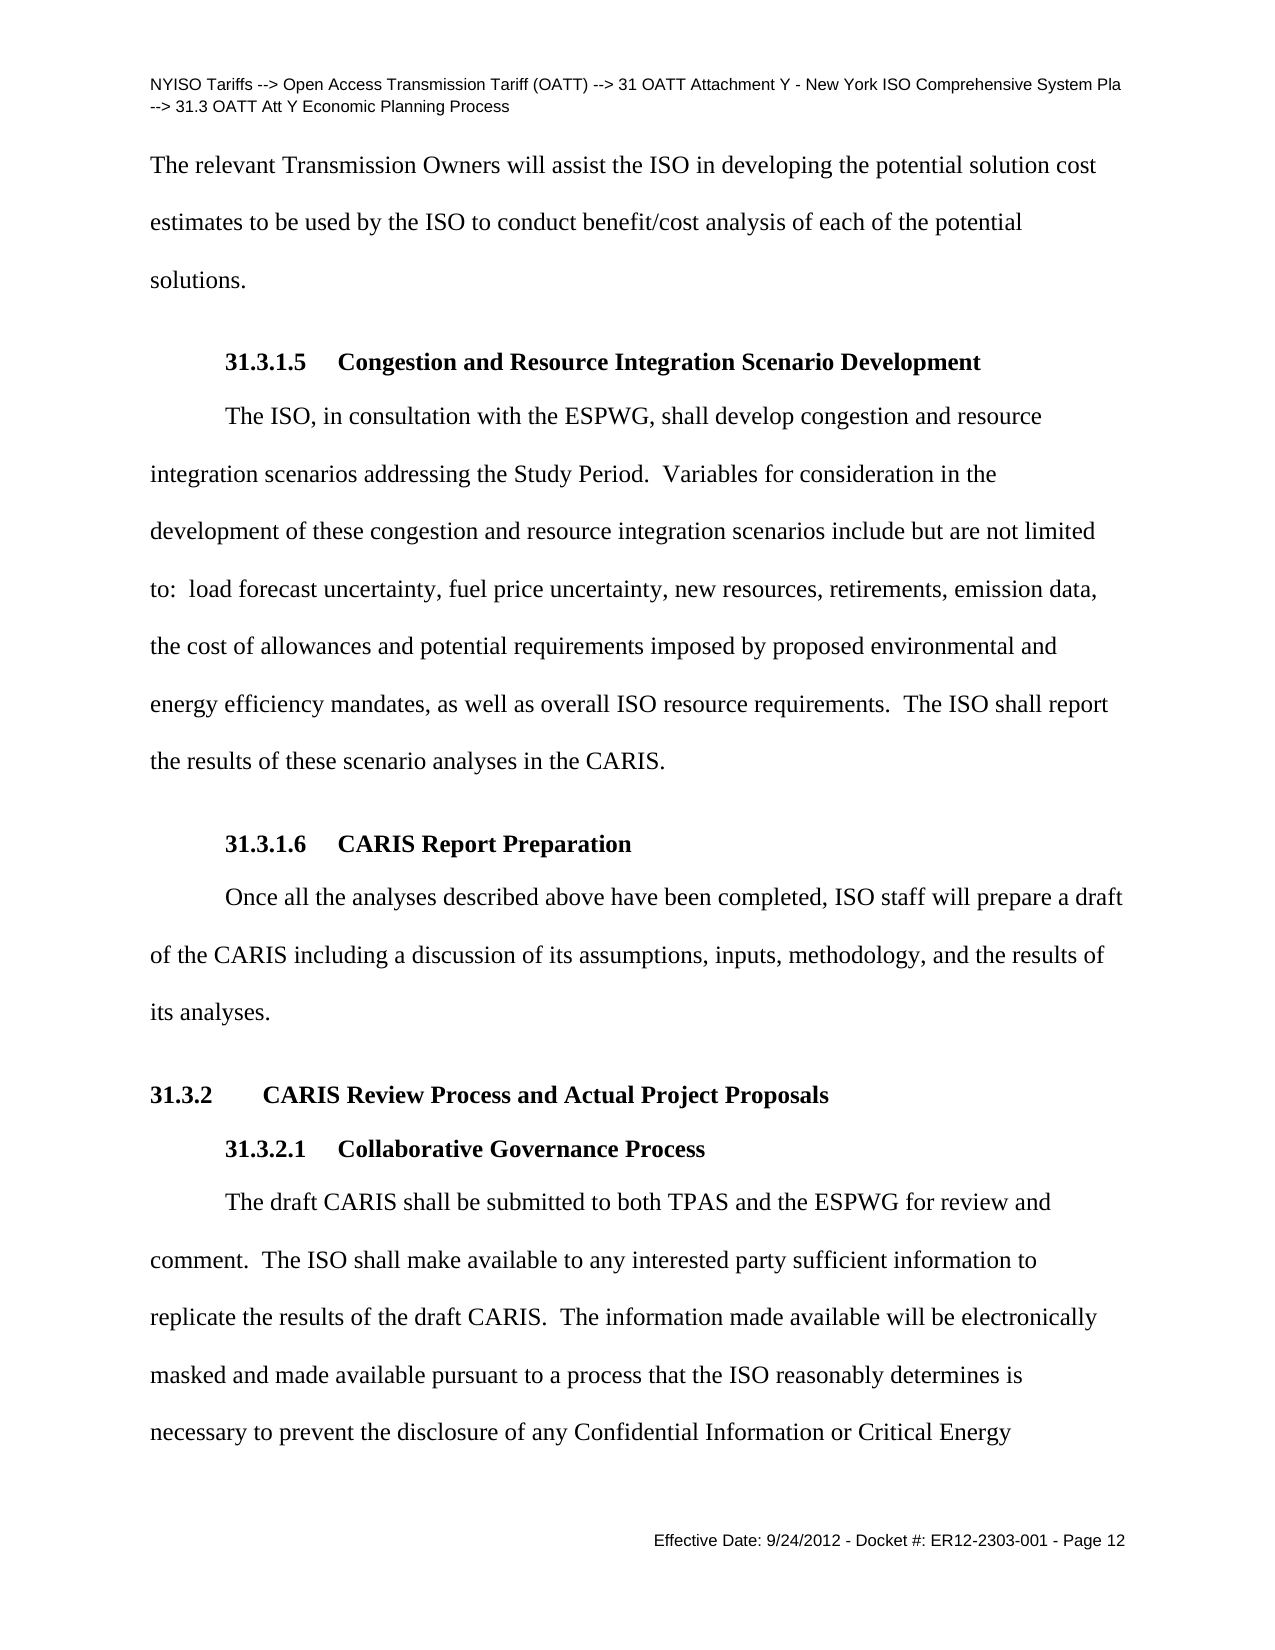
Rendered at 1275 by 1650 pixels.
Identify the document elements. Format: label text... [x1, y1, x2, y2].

subtitle 31.3.2 CARIS Review Process and Actual Project Proposals [150, 1080, 1059, 1109]
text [150, 1187, 1125, 1446]
text Once all the analyses described above have been completed, ISO staff will prepare a draft of the CARIS including a discussion of its assumptions, inputs, methodology, and the results of its analyses. [150, 882, 1125, 1026]
subtitle 31.3.1.6 CARIS Report Preparation [225, 829, 1125, 857]
subtitle 31.3.1.5 Congestion and Resource Integration Scenario Development [225, 347, 1125, 376]
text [150, 150, 1125, 294]
subtitle 31.3.2.1 Collaborative Governance Process [225, 1134, 1125, 1162]
text The ISO, in consultation with the ESPWG, shall develop congestion and resource integration scenarios addressing the Study Period. Variables for consideration in the development of these congestion and resource integration scenarios include but are not limited to: load forecast uncertainty, fuel price uncertainty, new resources, retirements, emission data, the cost of allowances and potential requirements imposed by proposed environmental and energy efficiency mandates, as well as overall ISO resource requirements. The ISO shall report the results of these scenario analyses in the CARIS. [150, 401, 1125, 775]
